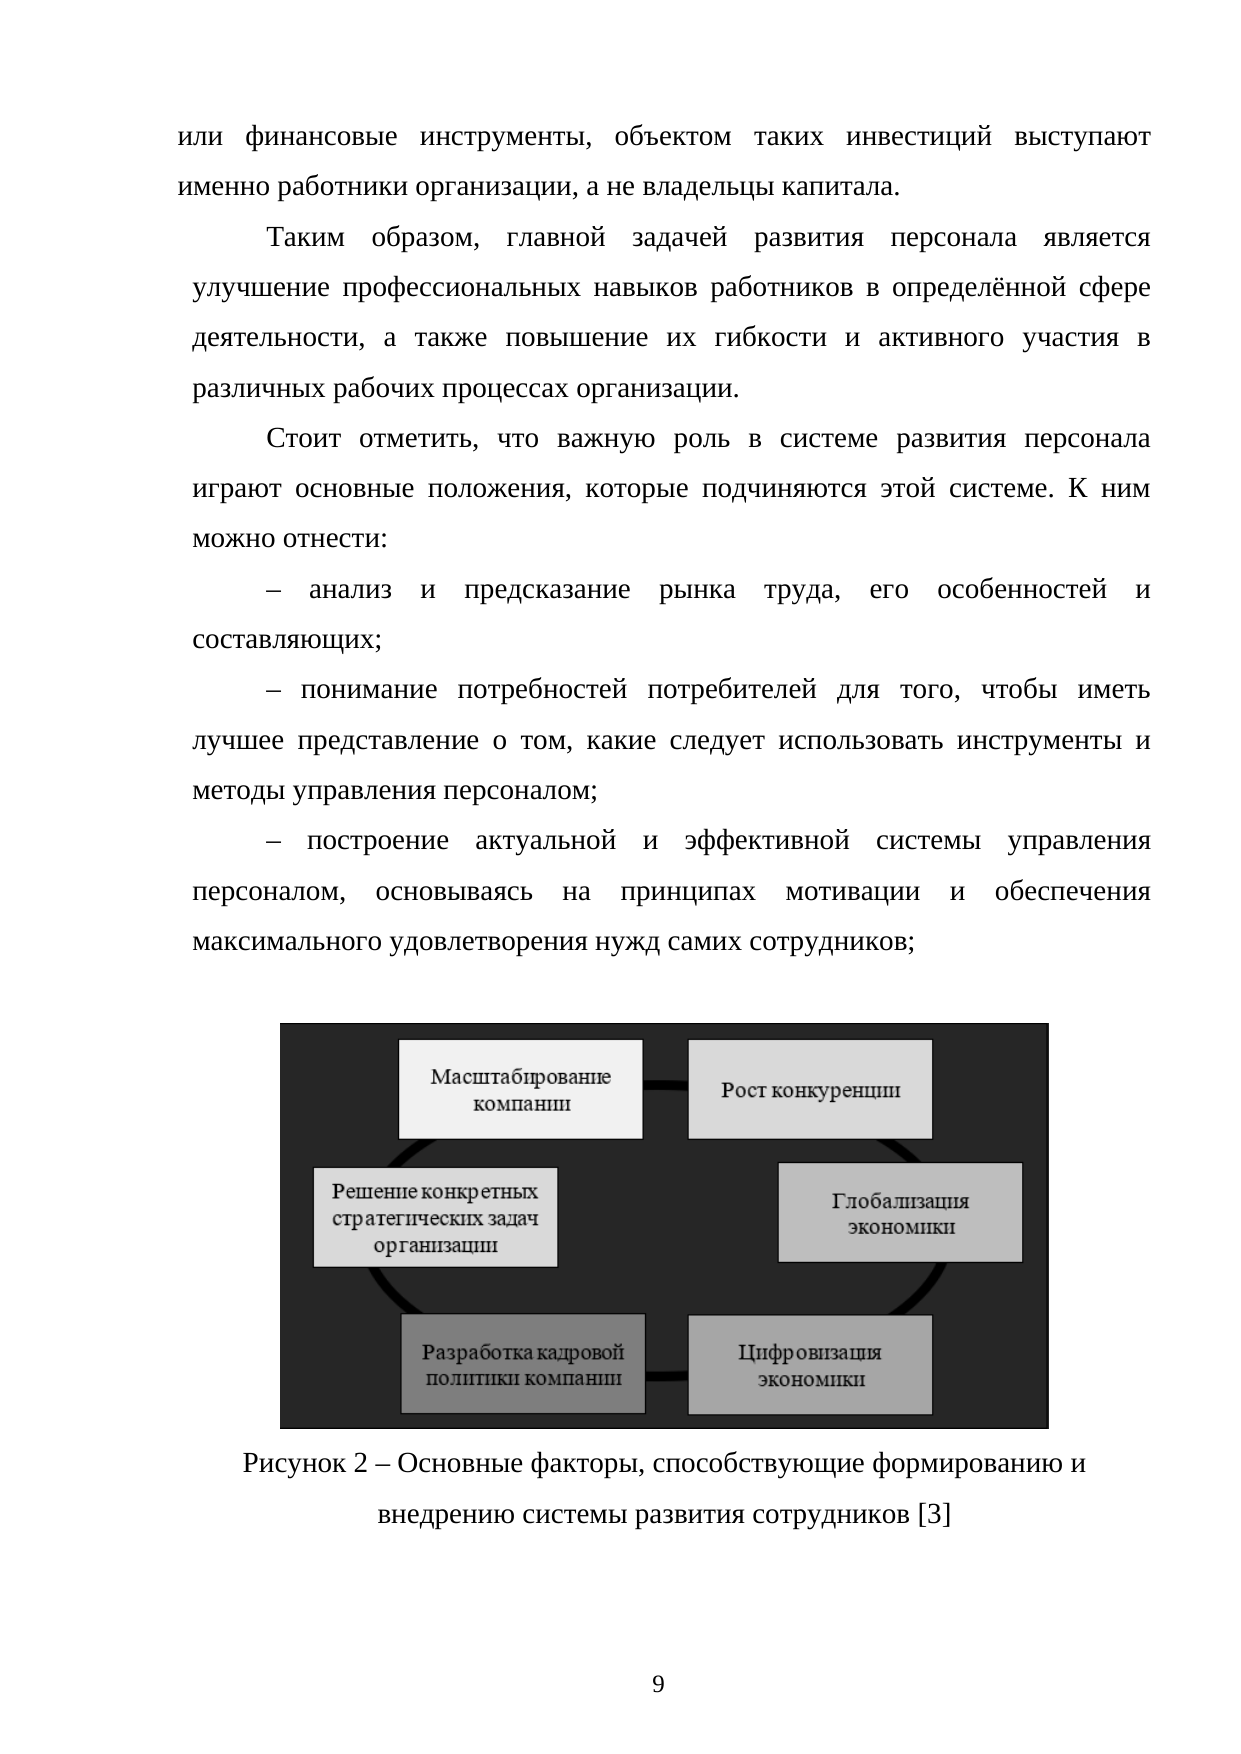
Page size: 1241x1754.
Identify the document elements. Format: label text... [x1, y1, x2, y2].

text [177, 118, 1152, 202]
text – анализ и предсказание рынка труда, его особенностей и составляющих; [192, 571, 1152, 655]
text – понимание потребностей потребителей для того, чтобы иметь лучшее представление о том, какие следует использовать инструменты и методы управления персоналом; [192, 672, 1152, 806]
picture [280, 1023, 1049, 1429]
text – построение актуальной и эффективной системы управления персоналом, основываясь на принципах мотивации и обеспечения максимального удовлетворения нужд самих сотрудников; [192, 822, 1152, 957]
text Стоит отметить, что важную роль в системе развития персонала играют основные положения, которые подчиняются этой системе. К ним можно отнести: [192, 420, 1152, 554]
text Таким образом, главной задачей развития персонала является улучшение профессиональных навыков работников в определённой сфере деятельности, а также повышение их гибкости и активного участия в различных рабочих процессах организации. [192, 219, 1152, 403]
text Рисунок 2 – Основные факторы, способствующие формированию и внедрению системы развития сотрудников [3] [177, 1446, 1152, 1529]
